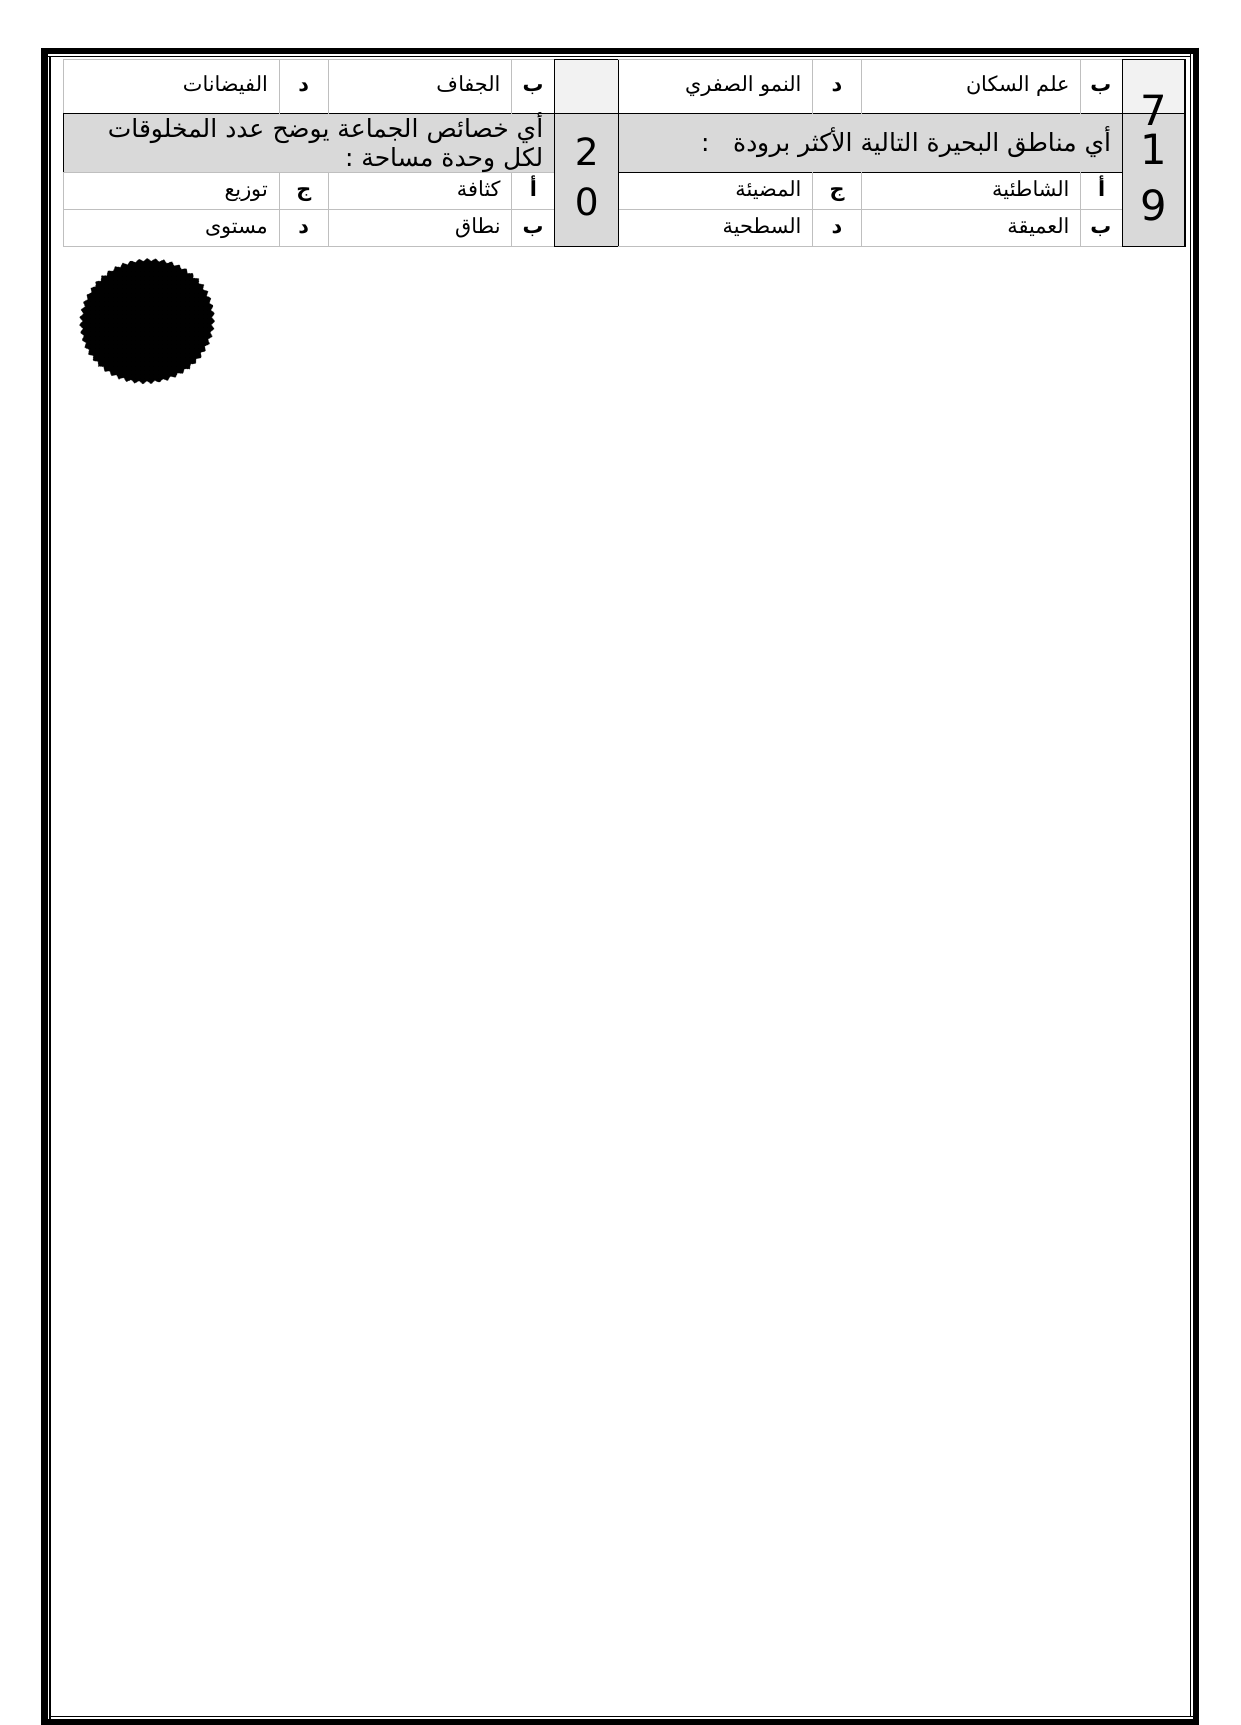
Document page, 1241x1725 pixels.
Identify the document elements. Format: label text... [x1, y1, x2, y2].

table_cell 20 [555, 114, 618, 246]
table_cell علم السكان [862, 60, 1080, 113]
table_cell 19 [1123, 114, 1184, 246]
table_cell توزيع [64, 173, 279, 209]
table_cell د [280, 210, 328, 246]
table_cell ب [1081, 60, 1122, 113]
table_cell ج [813, 173, 861, 209]
picture [69, 247, 225, 395]
table_cell العميقة [862, 210, 1080, 246]
table_cell أ [1081, 173, 1122, 209]
table_cell ب [1081, 210, 1122, 246]
table_cell السطحية [619, 210, 812, 246]
table_cell الفيضانات [64, 60, 279, 113]
table_cell النمو الصفري [619, 60, 812, 113]
table_cell د [813, 60, 861, 113]
table_cell الجفاف [329, 60, 511, 113]
table_cell ج [280, 173, 328, 209]
table_cell المضيئة [619, 173, 812, 209]
table_cell أي مناطق البحيرة التالية الأكثر برودة : [619, 114, 1122, 172]
table_cell ب [512, 210, 554, 246]
table_cell ب [512, 60, 554, 113]
table_cell أ [512, 173, 554, 209]
table_cell كثافة [329, 173, 511, 209]
table_cell مستوى [64, 210, 279, 246]
table_cell د [280, 60, 328, 113]
table_cell الشاطئية [862, 173, 1080, 209]
table_cell أي خصائص الجماعة يوضح عدد المخلوقات لكل وحدة مساحة : [64, 114, 554, 172]
table_cell د [813, 210, 861, 246]
table_cell نطاق [329, 210, 511, 246]
